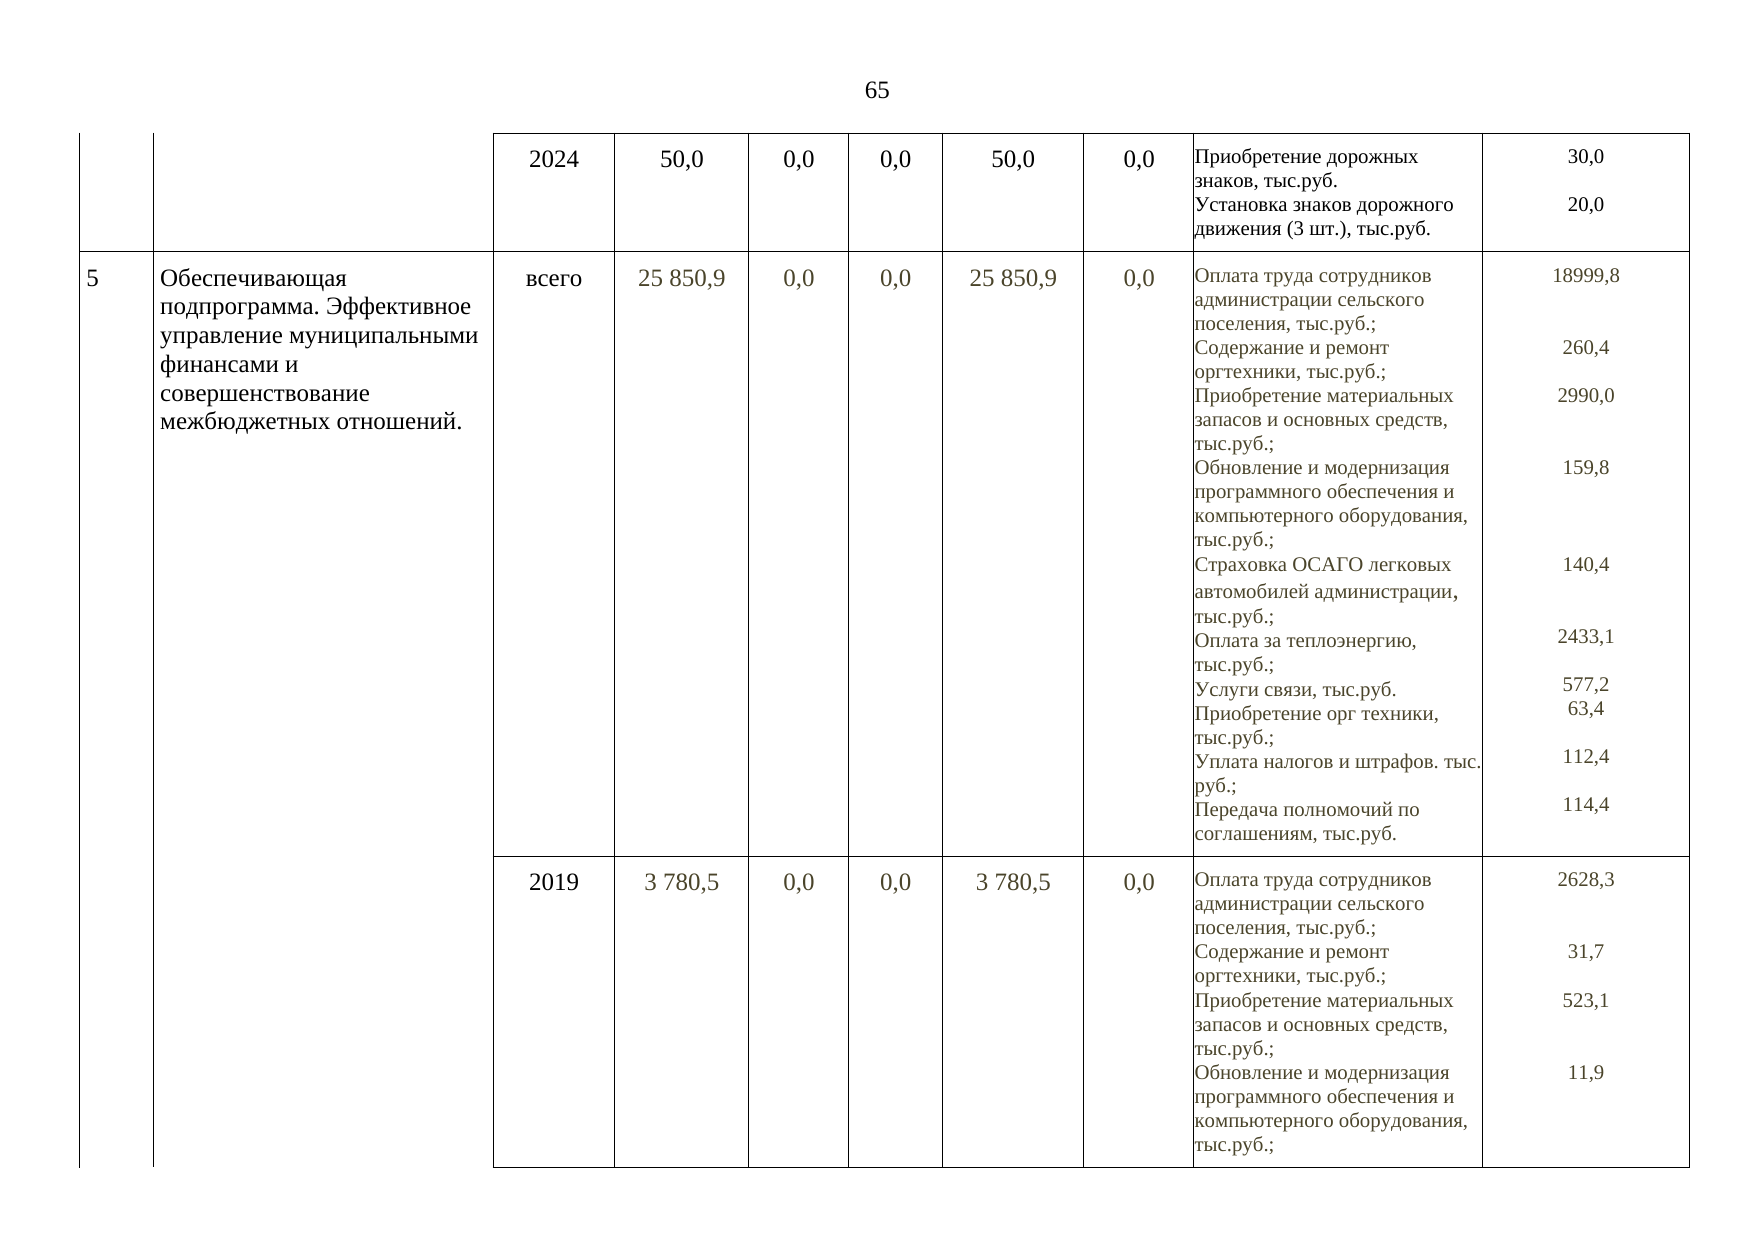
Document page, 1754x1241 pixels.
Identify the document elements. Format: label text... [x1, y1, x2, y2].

table_cell 3 780,5 [943, 857, 1083, 1167]
table_cell 30,0 20,0 [1483, 134, 1689, 251]
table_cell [1194, 857, 1482, 1167]
table_cell 2024 [494, 134, 614, 251]
table_cell 2019 [494, 857, 614, 1167]
table_cell 0,0 [1084, 252, 1193, 856]
table_cell 0,0 [749, 252, 848, 856]
table_cell Обеспечивающая подпрограмма. Эффективное управление муниципальными финансами и совершенствование межбюджетных отношений. [154, 252, 493, 1167]
table_cell 3 780,5 [615, 857, 748, 1167]
table_cell 0,0 [1084, 134, 1193, 251]
table_cell 25 850,9 [943, 252, 1083, 856]
table_cell Приобретение дорожных знаков, тыс.руб. Установка знаков дорожного движения (3 шт.), тыс.руб. [1194, 134, 1482, 251]
table_cell 0,0 [1084, 857, 1193, 1167]
table_cell 18999,8 260,4 2990,0 159,8 140,4 2433,1 577,2 63,4 112,4 114,4 [1483, 252, 1689, 856]
table_cell 0,0 [749, 857, 848, 1167]
table_cell 0,0 [849, 252, 942, 856]
table_cell 0,0 [749, 134, 848, 251]
table_cell всего [494, 252, 614, 856]
table_cell 50,0 [943, 134, 1083, 251]
table_cell 50,0 [615, 134, 748, 251]
table_cell 25 850,9 [615, 252, 748, 856]
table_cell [1483, 857, 1689, 1167]
table_cell 0,0 [849, 134, 942, 251]
table_cell 5 [80, 252, 153, 1167]
table_cell 0,0 [849, 857, 942, 1167]
